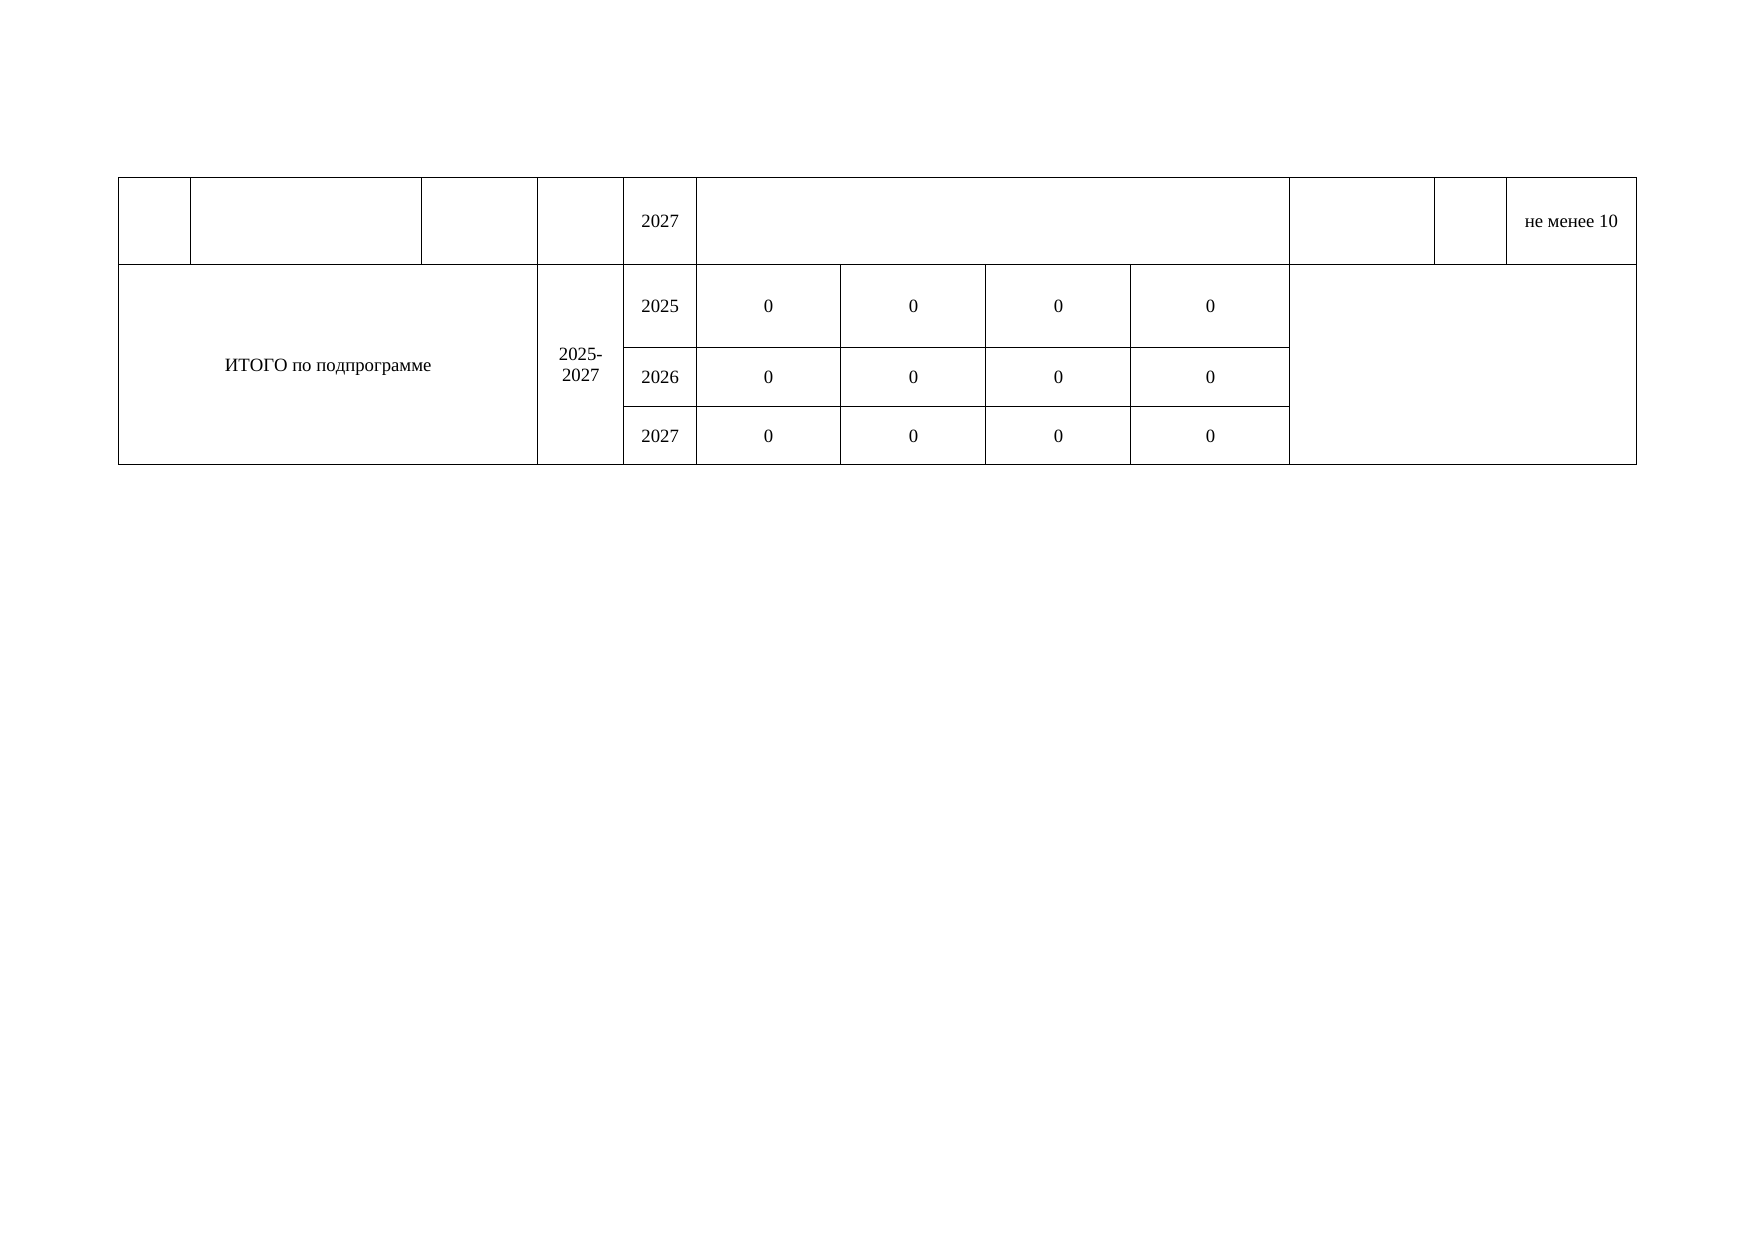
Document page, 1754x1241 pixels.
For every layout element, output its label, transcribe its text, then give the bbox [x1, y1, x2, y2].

table_cell 0 [1131, 348, 1289, 406]
table_cell не менее 10 [1507, 178, 1636, 264]
table_cell 0 [697, 348, 840, 406]
table_cell 0 [697, 407, 840, 464]
table_cell 2027 [624, 407, 696, 464]
table_cell 0 [841, 407, 985, 464]
table_cell 2025 [624, 265, 696, 347]
table_cell ИТОГО по подпрограмме [119, 265, 537, 464]
table_cell 2026 [624, 348, 696, 406]
table_cell 0 [986, 407, 1130, 464]
table_cell 0 [841, 348, 985, 406]
table_cell 0 [1131, 265, 1289, 347]
table_cell 0 [986, 348, 1130, 406]
table_cell 0 [986, 265, 1130, 347]
table_cell 0 [1131, 407, 1289, 464]
table_cell 2027 [624, 178, 696, 264]
table_cell [1290, 265, 1636, 464]
table_cell 0 [697, 265, 840, 347]
table_cell 0 [841, 265, 985, 347]
table_cell 2025-2027 [538, 265, 623, 464]
